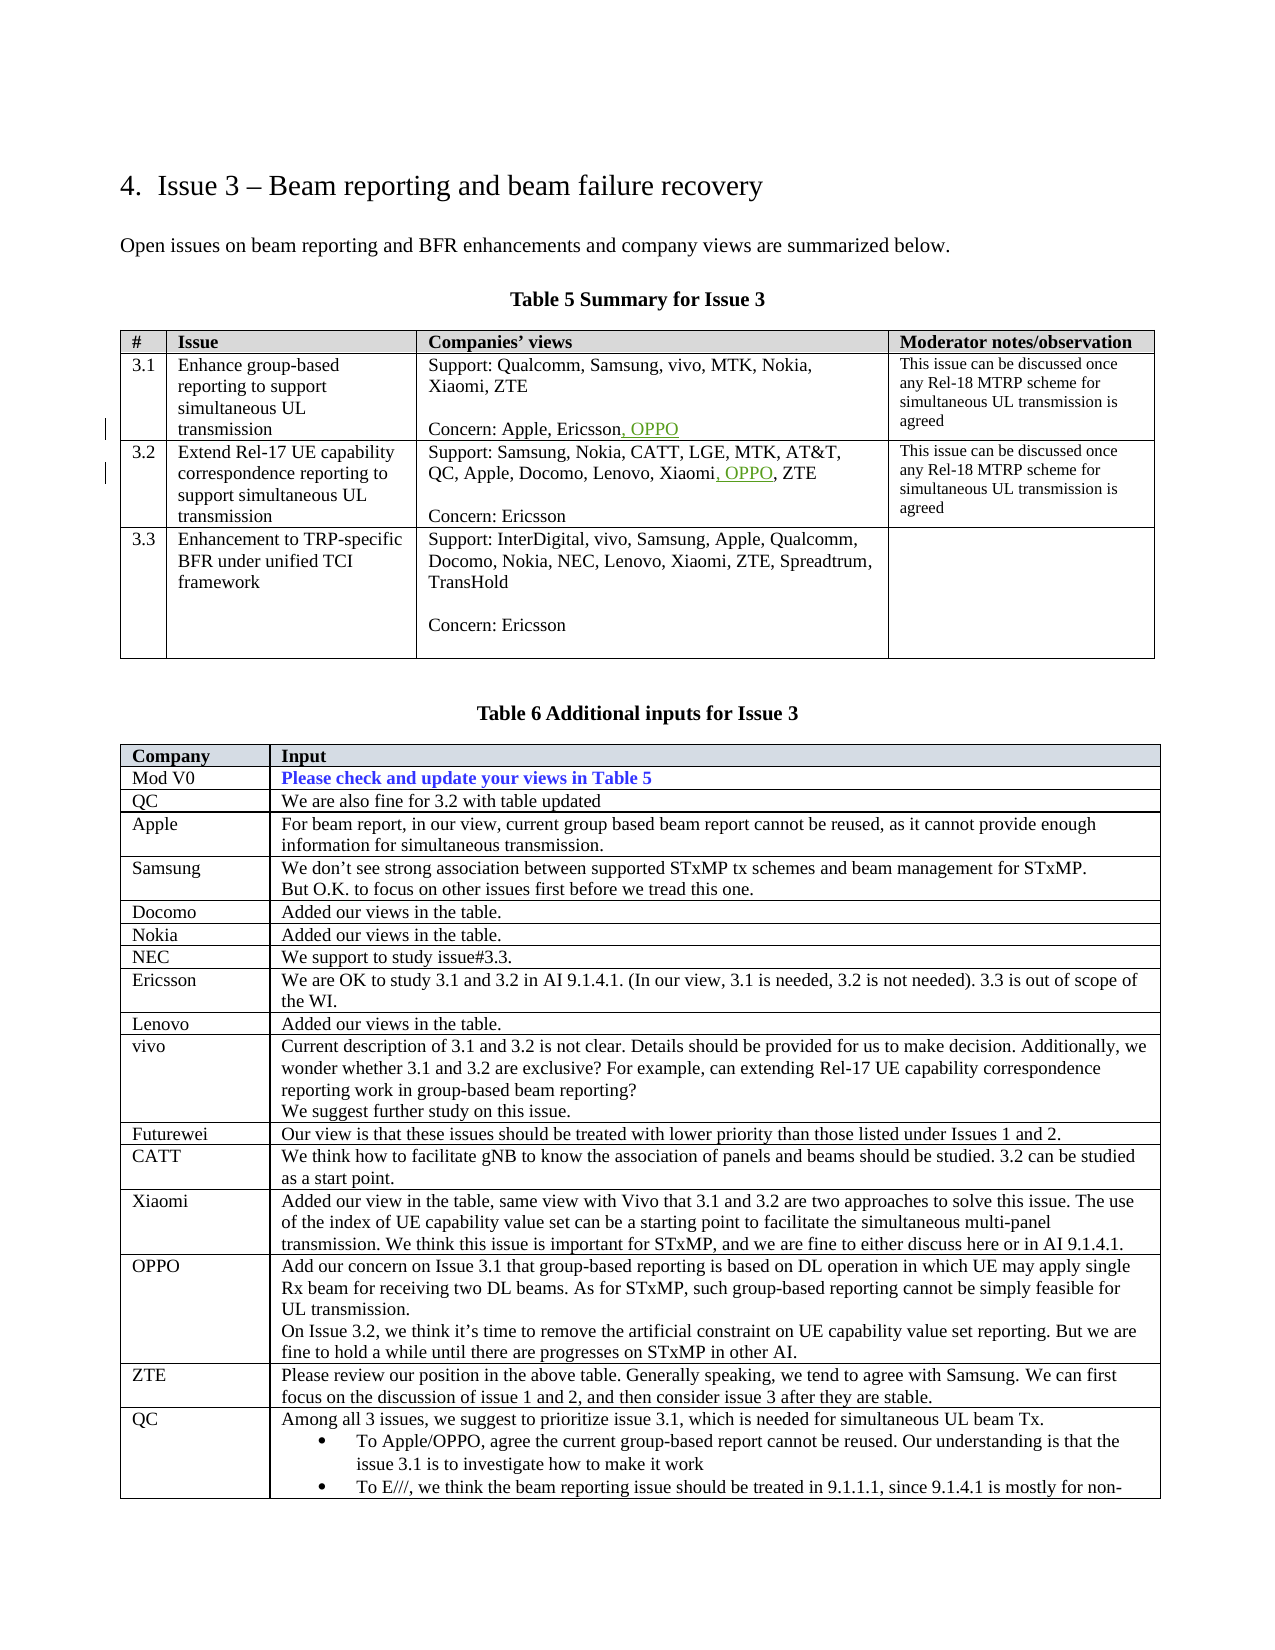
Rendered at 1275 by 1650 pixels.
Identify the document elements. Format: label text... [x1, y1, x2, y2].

table_cell Added our views in the table. [271, 924, 1160, 945]
table_cell Nokia [121, 924, 269, 945]
table_cell We are OK to study 3.1 and 3.2 in AI 9.1.4.1. (In our view, 3.1 is needed, 3.2 is not needed). 3.3 is out of scope of the WI. [271, 969, 1160, 1012]
table_cell We support to study issue#3.3. [271, 946, 1160, 968]
table_cell vivo [121, 1035, 269, 1122]
table_cell Our view is that these issues should be treated with lower priority than those listed under Issues 1 and 2. [271, 1123, 1160, 1144]
table_cell QC [121, 1408, 269, 1498]
table_cell Support: Samsung, Nokia, CATT, LGE, MTK, AT&T, QC, Apple, Docomo, Lenovo, Xiaomi, ZTE Concern: Ericsson [417, 441, 888, 527]
table_header Moderator notes/observation [889, 331, 1154, 352]
table_cell This issue can be discussed once any Rel-18 MTRP scheme for simultaneous UL transmission is agreed [889, 354, 1154, 440]
text Table 5 Summary for Issue 3 [120, 287, 1155, 311]
table_cell Mod V0 [121, 767, 269, 789]
table_cell We think how to facilitate gNB to know the association of panels and beams should be studied. 3.2 can be studied as a start point. [271, 1145, 1160, 1188]
table_cell Add our concern on Issue 3.1 that group-based reporting is based on DL operation in which UE may apply single Rx beam for receiving two DL beams. As for STxMP, such group-based reporting cannot be simply feasible for UL transmission. On Issue 3.2, we think it’s time to remove the artificial constraint on UE capability value set reporting. But we are fine to hold a while until there are progresses on STxMP in other AI. [271, 1255, 1160, 1363]
table_cell Apple [121, 813, 269, 856]
table_cell 3.2 [121, 441, 166, 527]
table_cell Added our views in the table. [271, 1013, 1160, 1034]
subtitle Issue 3 – Beam reporting and beam failure recovery [120, 168, 1155, 202]
table_header Input [271, 745, 1160, 766]
table_cell OPPO [121, 1255, 269, 1363]
table_cell Xiaomi [121, 1190, 269, 1254]
table_cell Current description of 3.1 and 3.2 is not clear. Details should be provided for us to make decision. Additionally, we wonder whether 3.1 and 3.2 are exclusive? For example, can extending Rel-17 UE capability correspondence reporting work in group-based beam reporting? We suggest further study on this issue. [271, 1035, 1160, 1122]
table_cell Added our view in the table, same view with Vivo that 3.1 and 3.2 are two approaches to solve this issue. The use of the index of UE capability value set can be a starting point to facilitate the simultaneous multi-panel transmission. We think this issue is important for STxMP, and we are fine to either discuss here or in AI 9.1.4.1. [271, 1190, 1160, 1254]
table_cell Enhance group-based reporting to support simultaneous UL transmission [167, 354, 416, 440]
table_header Companies’ views [417, 331, 888, 352]
table_cell This issue can be discussed once any Rel-18 MTRP scheme for simultaneous UL transmission is agreed [889, 441, 1154, 527]
table_cell [889, 528, 1154, 657]
table_header # [121, 331, 166, 352]
table_cell Please check and update your views in Table 5 [271, 767, 1160, 789]
table_cell We are also fine for 3.2 with table updated [271, 790, 1160, 811]
table_cell ZTE [121, 1364, 269, 1407]
table_cell CATT [121, 1145, 269, 1188]
table_cell Support: Qualcomm, Samsung, vivo, MTK, Nokia, Xiaomi, ZTE Concern: Apple, Ericsson [417, 354, 888, 440]
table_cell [271, 1408, 1160, 1498]
table_cell 3.3 [121, 528, 166, 657]
table_cell 3.1 [121, 354, 166, 440]
table_cell Lenovo [121, 1013, 269, 1034]
text Table 6 Additional inputs for Issue 3 [120, 701, 1155, 725]
table_cell Docomo [121, 901, 269, 922]
table_cell Added our views in the table. [271, 901, 1160, 922]
table_header Issue [167, 331, 416, 352]
table_header Company [121, 745, 269, 766]
table_cell We don’t see strong association between supported STxMP tx schemes and beam management for STxMP. But O.K. to focus on other issues first before we tread this one. [271, 857, 1160, 900]
table_cell Samsung [121, 857, 269, 900]
table_cell Ericsson [121, 969, 269, 1012]
table_cell Please review our position in the above table. Generally speaking, we tend to agree with Samsung. We can first focus on the discussion of issue 1 and 2, and then consider issue 3 after they are stable. [271, 1364, 1160, 1407]
table_cell Enhancement to TRP-specific BFR under unified TCI framework [167, 528, 416, 657]
table_cell NEC [121, 946, 269, 968]
table_cell For beam report, in our view, current group based beam report cannot be reused, as it cannot provide enough information for simultaneous transmission. [271, 813, 1160, 856]
text Open issues on beam reporting and BFR enhancements and company views are summarized below. [120, 233, 1155, 257]
table_cell Extend Rel-17 UE capability correspondence reporting to support simultaneous UL transmission [167, 441, 416, 527]
table_cell Futurewei [121, 1123, 269, 1144]
table_cell Support: InterDigital, vivo, Samsung, Apple, Qualcomm, Docomo, Nokia, NEC, Lenovo, Xiaomi, ZTE, Spreadtrum, TransHold Concern: Ericsson [417, 528, 888, 657]
table_cell QC [121, 790, 269, 811]
